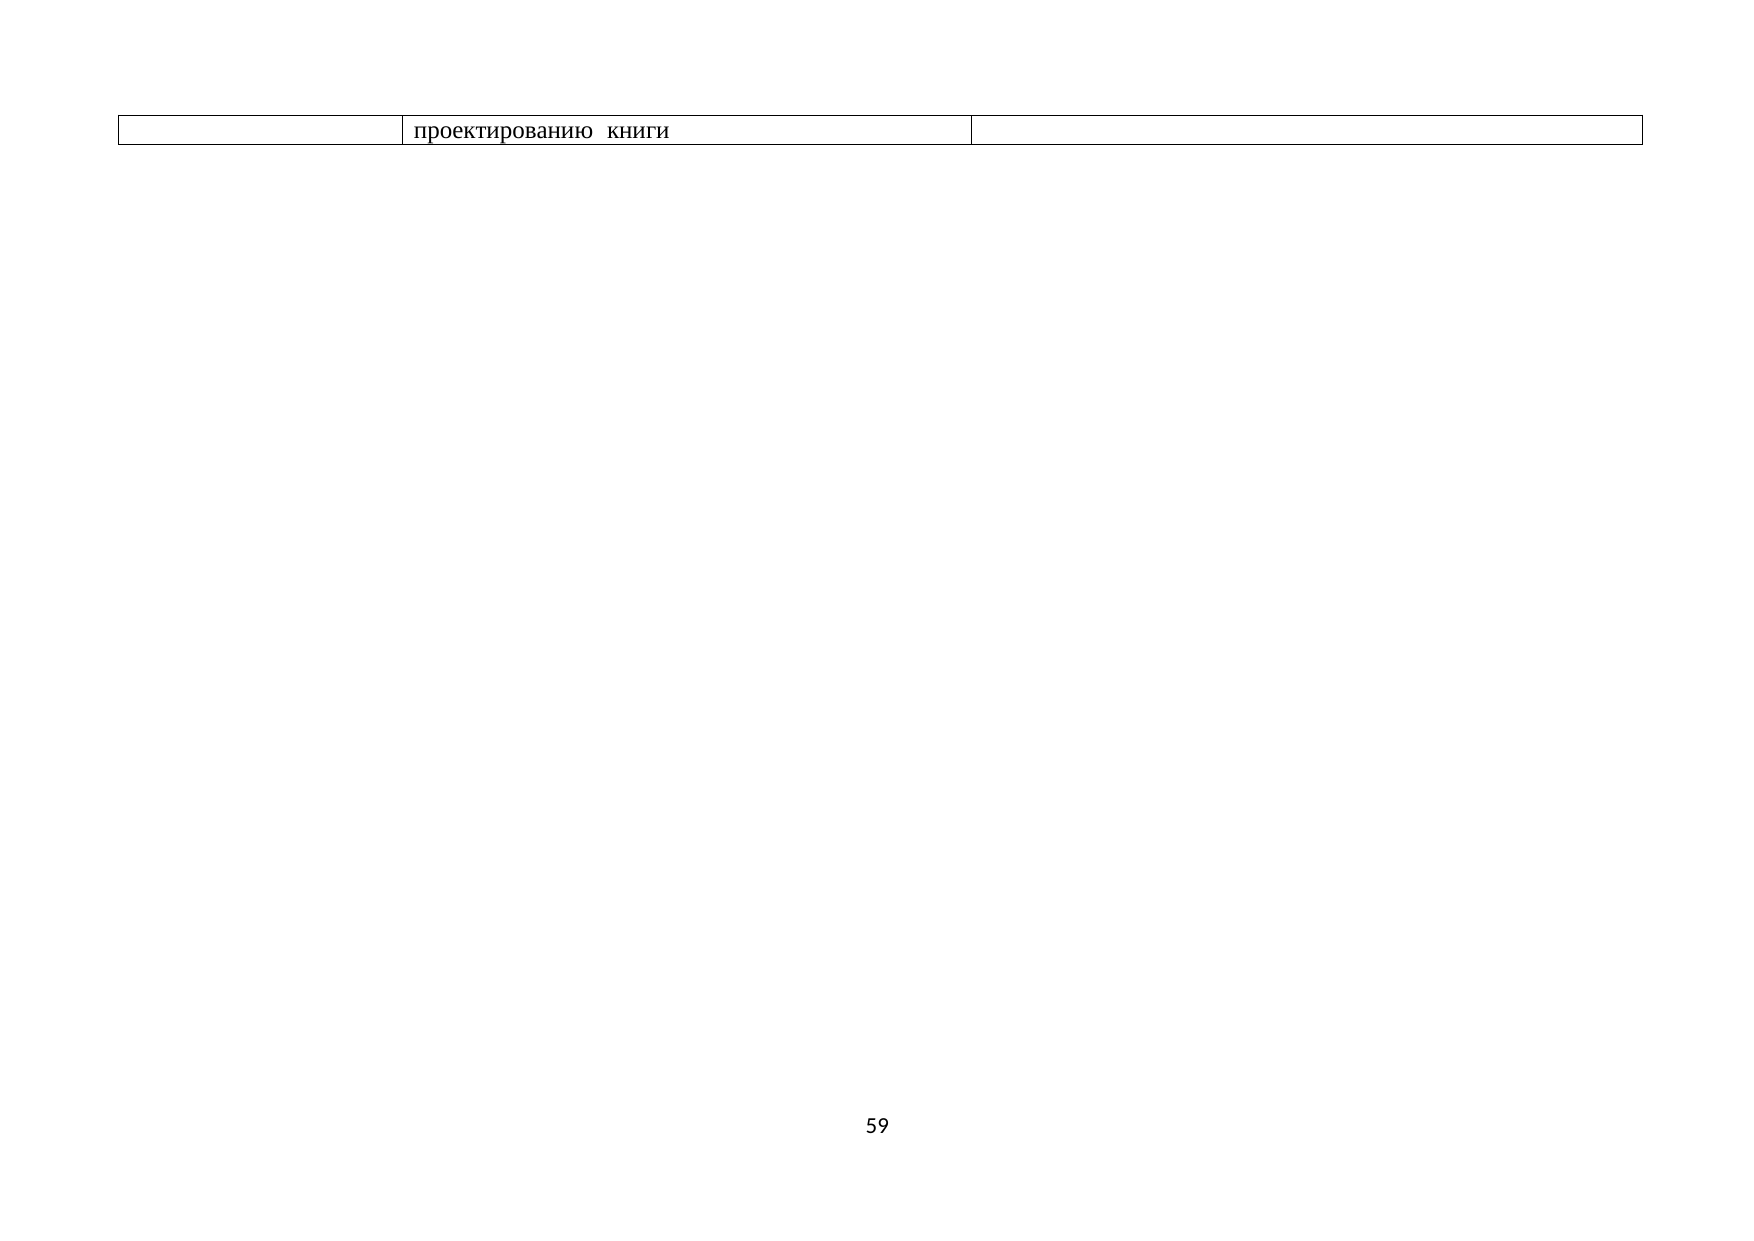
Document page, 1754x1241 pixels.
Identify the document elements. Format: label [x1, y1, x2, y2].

table_cell [972, 116, 1642, 144]
table_cell [119, 116, 402, 144]
table_cell [403, 116, 971, 144]
